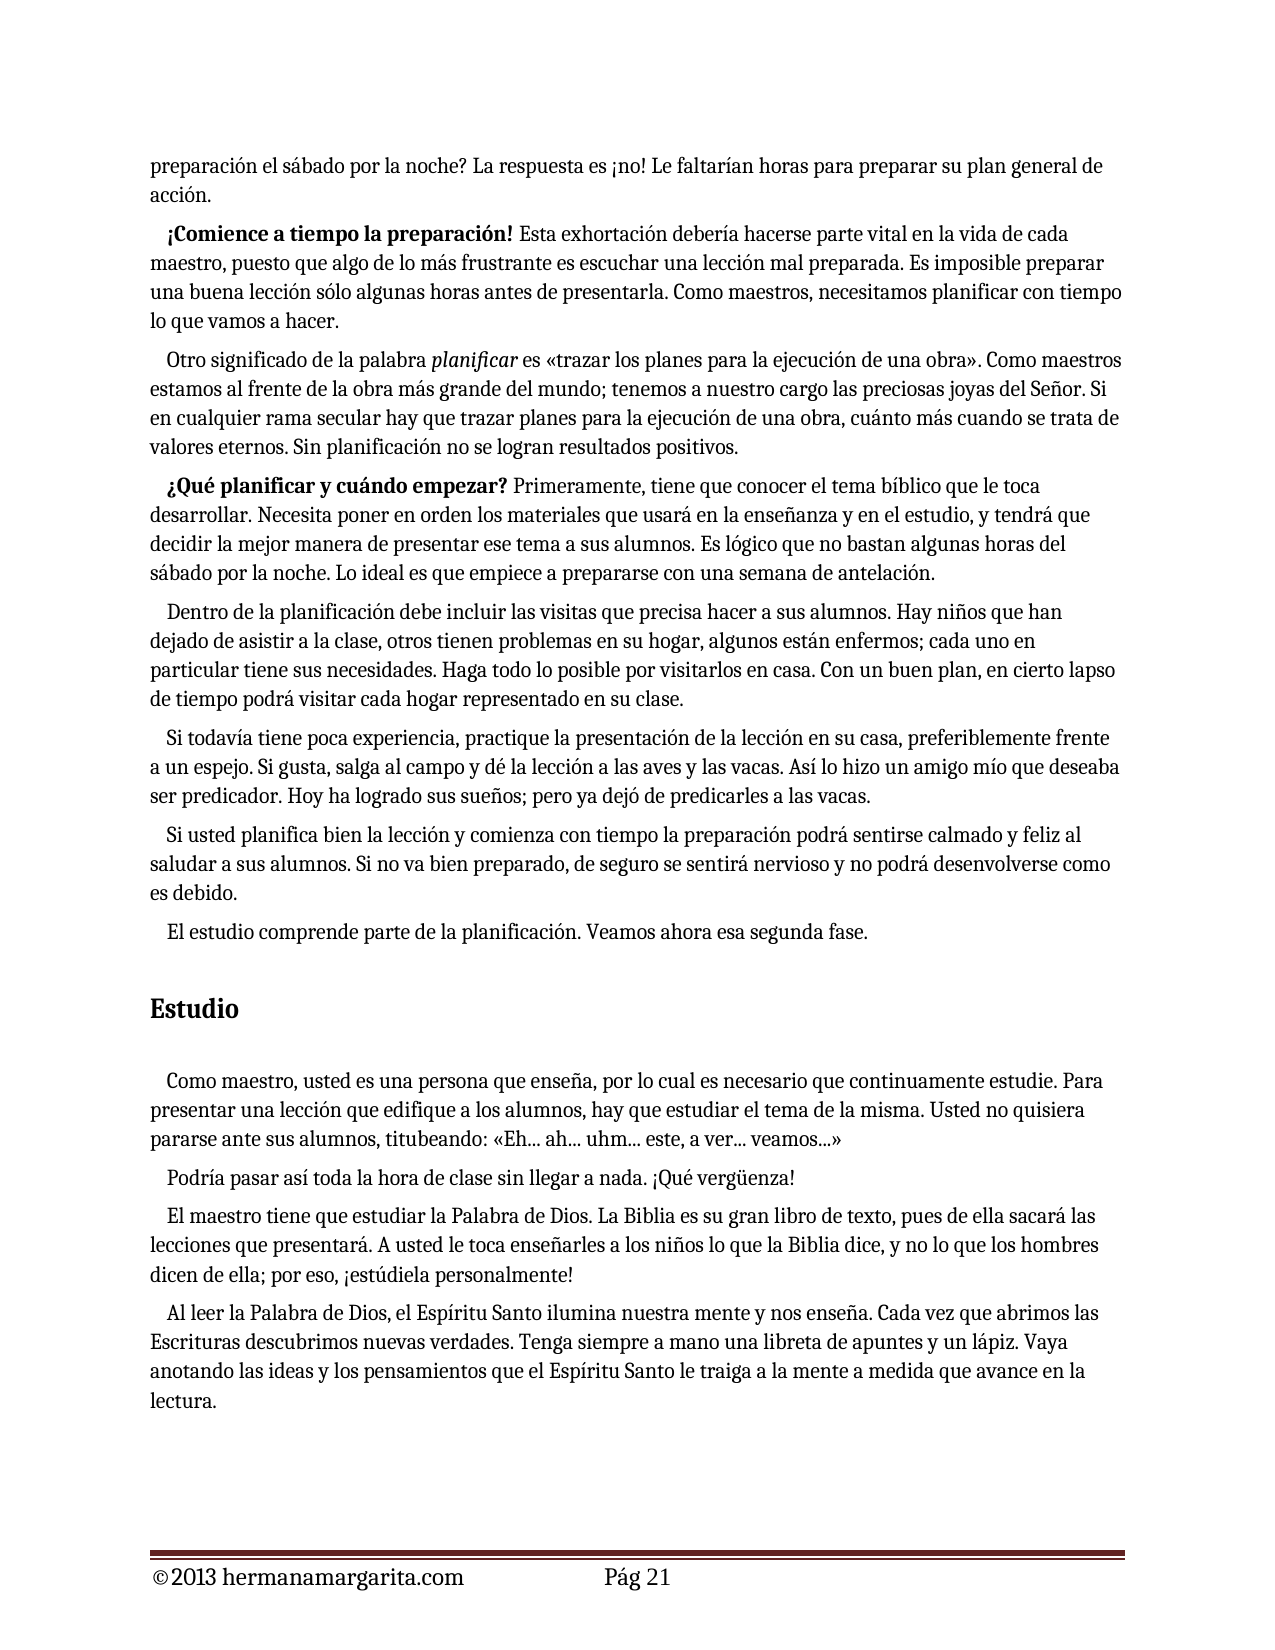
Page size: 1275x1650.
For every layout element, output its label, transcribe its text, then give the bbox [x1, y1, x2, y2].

text ¿Qué planificar y cuándo empezar? Primeramente, tiene que conocer el tema bíblico que le toca desarrollar. Necesita poner en orden los materiales que usará en la enseñanza y en el estudio, y tendrá que decidir la mejor manera de presentar ese tema a sus alumnos. Es lógico que no bastan algunas horas del sábado por la noche. Lo ideal es que empiece a prepararse con una semana de antelación. [150, 470, 1125, 586]
text Dentro de la planificación debe incluir las visitas que precisa hacer a sus alumnos. Hay niños que han dejado de asistir a la clase, otros tienen problemas en su hogar, algunos están enfermos; cada uno en particular tiene sus necesidades. Haga todo lo posible por visitarlos en casa. Con un buen plan, en cierto lapso de tiempo podrá visitar cada hogar representado en su clase. [150, 596, 1125, 712]
text Estudio [150, 993, 1125, 1026]
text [150, 150, 1125, 208]
text Si todavía tiene poca experiencia, practique la presentación de la lección en su casa, preferiblemente frente a un espejo. Si gusta, salga al campo y dé la lección a las aves y las vacas. Así lo hizo un amigo mío que deseaba ser predicador. Hoy ha logrado sus sueños; pero ya dejó de predicarles a las vacas. [150, 722, 1125, 809]
text Si usted planifica bien la lección y comienza con tiempo la preparación podrá sentirse calmado y feliz al saludar a sus alumnos. Si no va bien preparado, de seguro se sentirá nervioso y no podrá desenvolverse como es debido. [150, 819, 1125, 906]
text Como maestro, usted es una persona que enseña, por lo cual es necesario que continuamente estudie. Para presentar una lección que edifique a los alumnos, hay que estudiar el tema de la misma. Usted no quisiera pararse ante sus alumnos, titubeando: «Eh... ah... uhm... este, a ver... veamos...» [150, 1065, 1125, 1152]
text ¡Comience a tiempo la preparación! Esta exhortación debería hacerse parte vital en la vida de cada maestro, puesto que algo de lo más frustrante es escuchar una lección mal preparada. Es imposible preparar una buena lección sólo algunas horas antes de presentarla. Como maestros, necesitamos planificar con tiempo lo que vamos a hacer. [150, 218, 1125, 334]
text El estudio comprende parte de la planificación. Veamos ahora esa segunda fase. [150, 916, 1125, 945]
text Al leer la Palabra de Dios, el Espíritu Santo ilumina nuestra mente y nos enseña. Cada vez que abrimos las Escrituras descubrimos nuevas verdades. Tenga siempre a mano una libreta de apuntes y un lápiz. Vaya anotando las ideas y los pensamientos que el Espíritu Santo le traiga a la mente a medida que avance en la lectura. [150, 1297, 1125, 1414]
text El maestro tiene que estudiar la Palabra de Dios. La Biblia es su gran libro de texto, pues de ella sacará las lecciones que presentará. A usted le toca enseñarles a los niños lo que la Biblia dice, y no lo que los hombres dicen de ella; por eso, ¡estúdiela personalmente! [150, 1200, 1125, 1288]
text Otro significado de la palabra planificar es «trazar los planes para la ejecución de una obra». Como maestros estamos al frente de la obra más grande del mundo; tenemos a nuestro cargo las preciosas joyas del Señor. Si en cualquier rama secular hay que trazar planes para la ejecución de una obra, cuánto más cuando se trata de valores eternos. Sin planificación no se logran resultados positivos. [150, 344, 1125, 460]
text Podría pasar así toda la hora de clase sin llegar a nada. ¡Qué vergüenza! [150, 1162, 1125, 1191]
